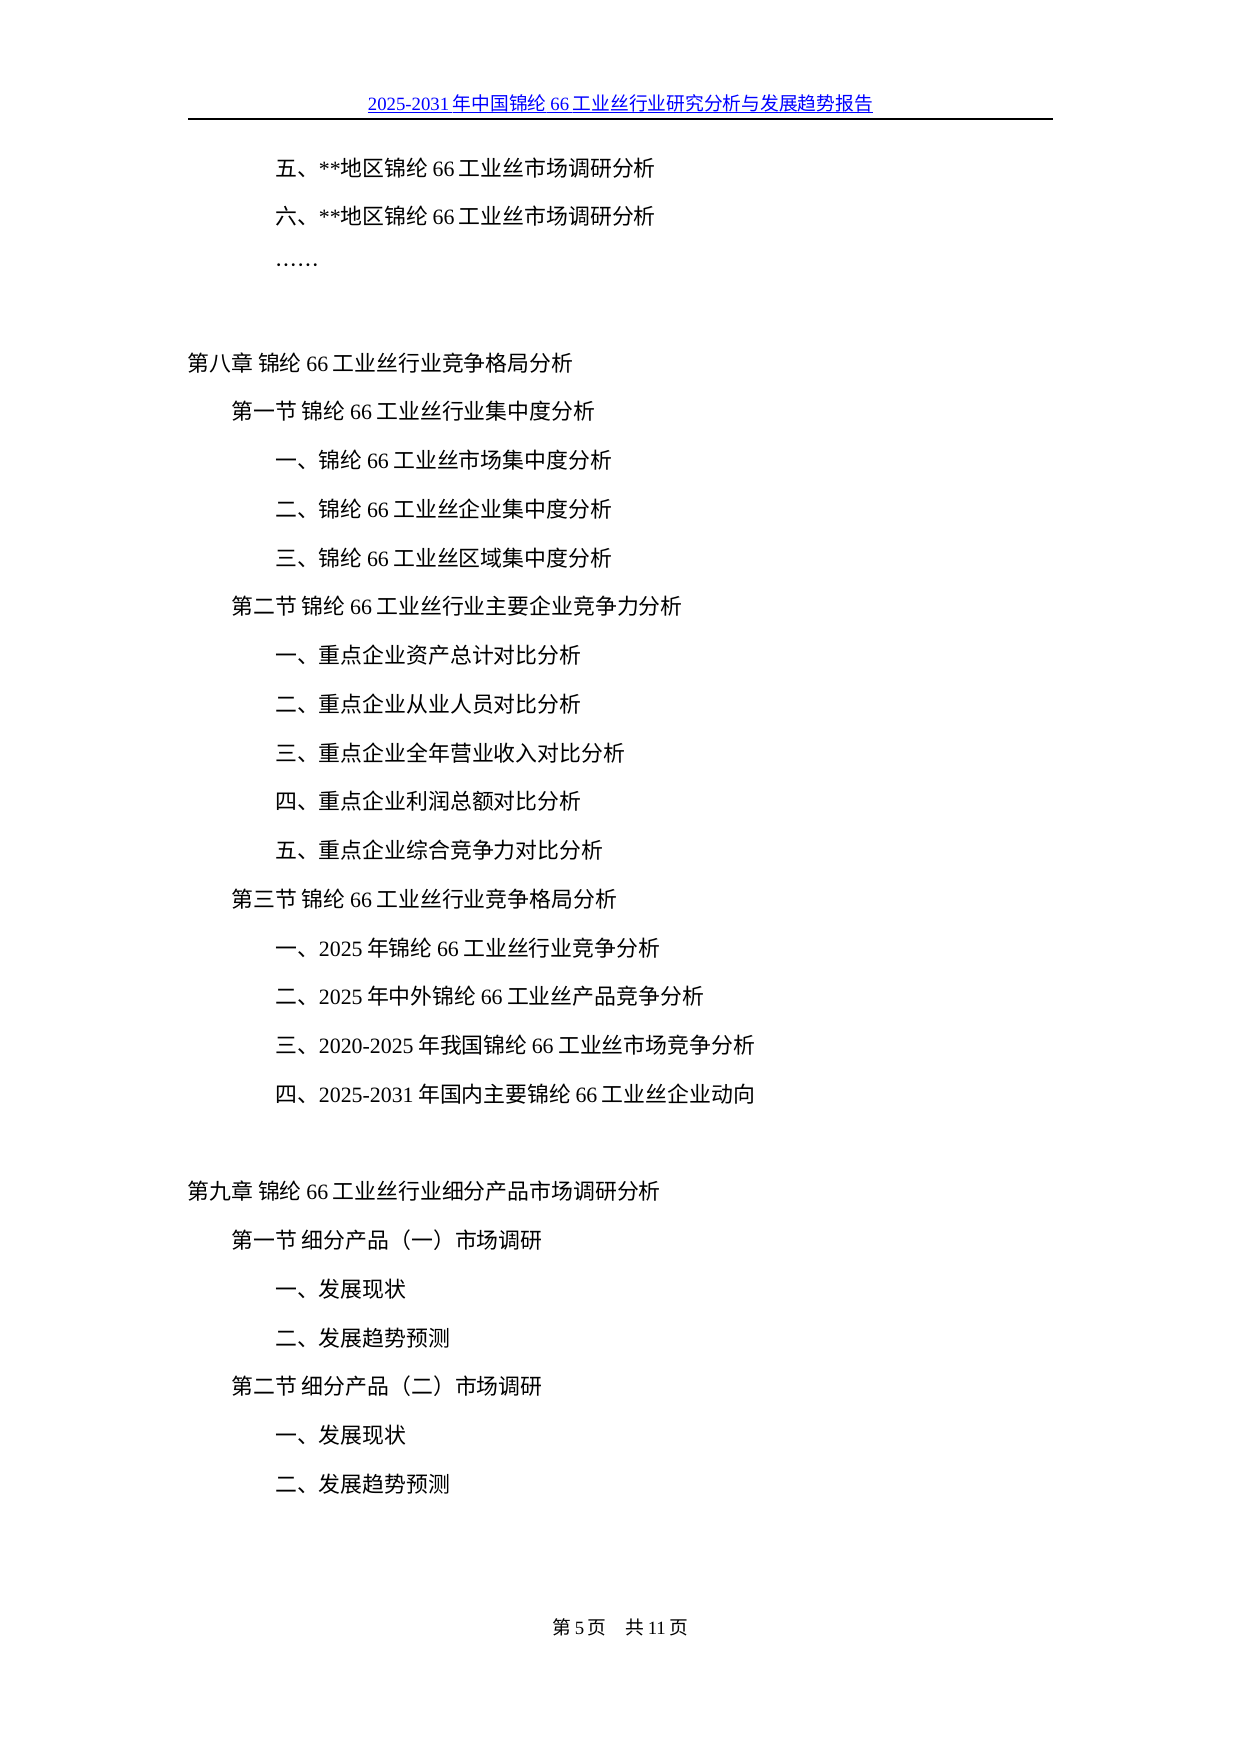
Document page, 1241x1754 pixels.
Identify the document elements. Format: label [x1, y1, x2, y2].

text [187, 150, 1053, 1499]
